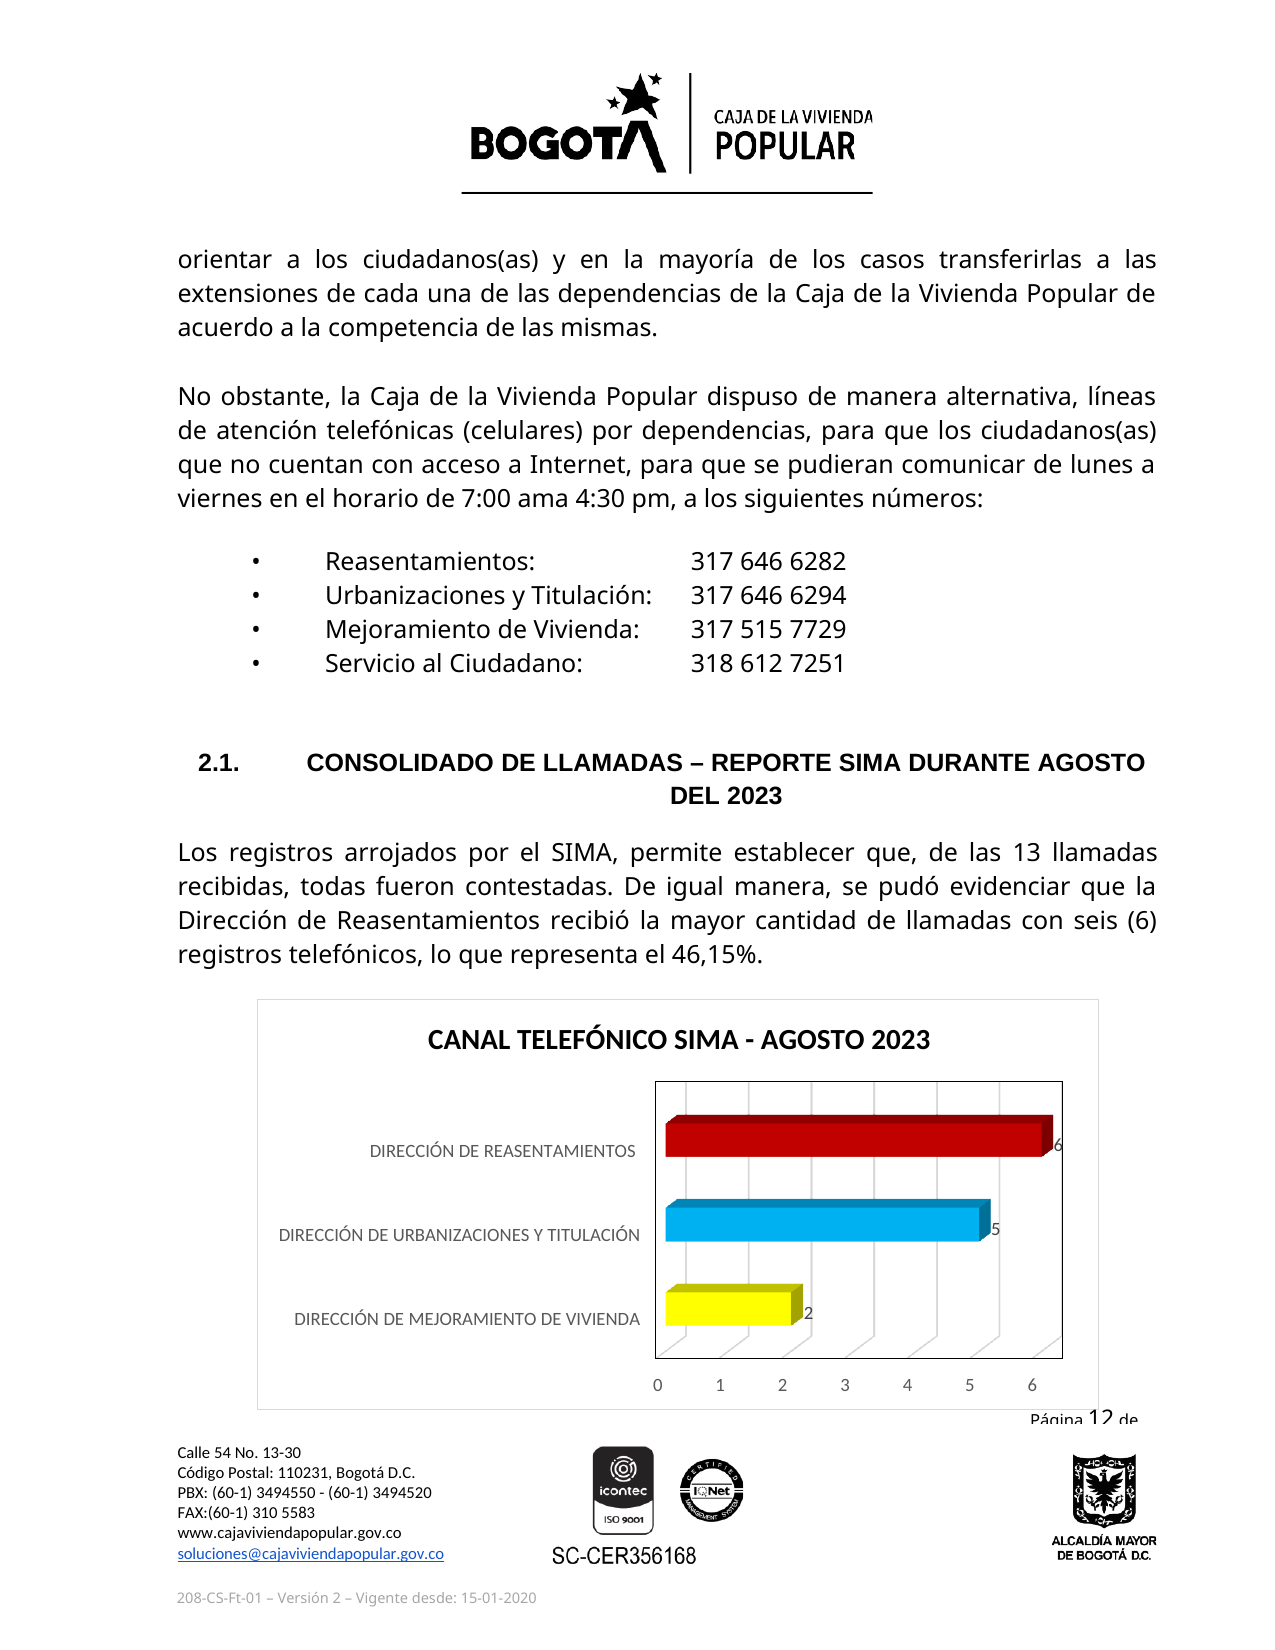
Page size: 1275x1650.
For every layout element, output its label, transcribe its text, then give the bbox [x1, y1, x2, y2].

list Servicio al Ciudadano: 318 612 7251 [251, 646, 1169, 679]
text DEL 2023 [670, 781, 1169, 809]
list Reasentamientos: 317 646 6282 [251, 543, 1169, 577]
text No obstante, la Caja de la Vivienda Popular dispuso de manera alternativa, líneas de atención telefónicas (celulares) por dependencias, para que los ciudadanos(as) que no cuentan con acceso a Internet, para que se pudieran comunicar de lunes a viernes en el horario de 7:00 ama 4:30 pm, a los siguientes números: [177, 378, 1157, 514]
picture [552, 1446, 744, 1564]
picture [461, 73, 873, 194]
list Urbanizaciones y Titulación: 317 646 6294 [251, 577, 1169, 611]
text Los registros arrojados por el SIMA, permite establecer que, de las 13 llamadas recibidas, todas fueron contestadas. De igual manera, se pudó evidenciar que la Dirección de Reasentamientos recibió la mayor cantidad de llamadas con seis (6) registros telefónicos, lo que representa el 46,15%. [177, 835, 1158, 971]
picture [1052, 1454, 1157, 1560]
picture [656, 1082, 1062, 1358]
list Mejoramiento de Vivienda: 317 515 7729 [251, 611, 1169, 646]
subtitle CONSOLIDADO DE LLAMADAS – REPORTE SIMA DURANTE AGOSTO [198, 748, 1169, 776]
text orientar a los ciudadanos(as) y en la mayoría de los casos transferirlas a las extensiones de cada una de las dependencias de la Caja de la Vivienda Popular de acuerdo a la competencia de las mismas. [177, 242, 1157, 344]
